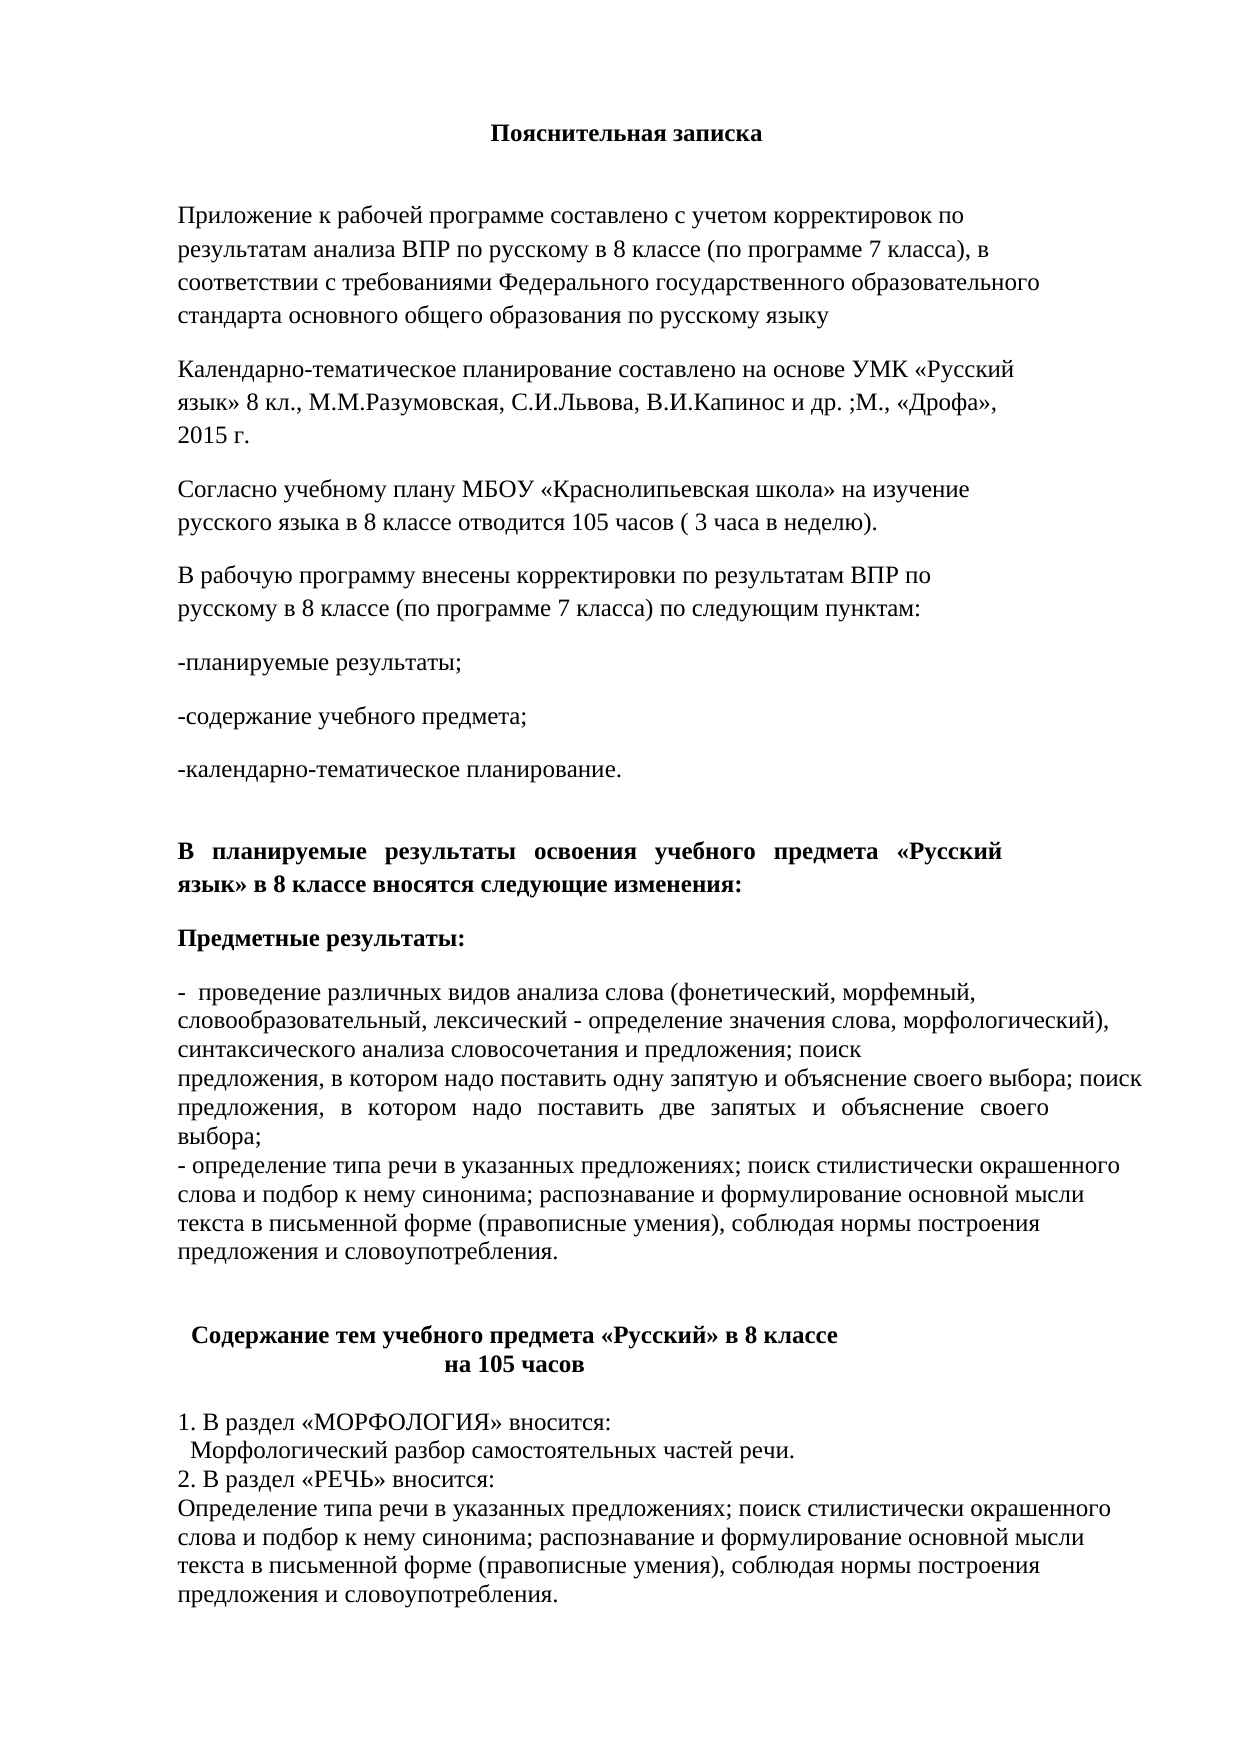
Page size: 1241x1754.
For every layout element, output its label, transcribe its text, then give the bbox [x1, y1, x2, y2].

text - проведение различных видов анализа слова (фонетический, морфемный, словообразовательный, лексический - определение значения слова, морфологический), синтаксического анализа словосочетания и предложения; поиск [177, 977, 1152, 1063]
text В рабочую программу внесены корректировки по результатам ВПР по русскому в 8 классе (по программе 7 класса) по следующим пунктам: [177, 560, 991, 622]
text - определение типа речи в указанных предложениях; поиск стилистически окрашенного слова и подбор к нему синонима; распознавание и формулирование основной мысли текста в письменной форме (правописные умения), соблюдая нормы построения предложения и словоупотребления. [177, 1150, 1152, 1265]
text Согласно учебному плану МБОУ «Краснолипьевская школа» на изучение русского языка в 8 классе отводится 105 часов ( 3 часа в неделю). [177, 474, 1047, 535]
text -планируемые результаты; [177, 647, 1152, 675]
text предложения, в котором надо поставить одну запятую и объяснение своего выбора; поиск [177, 1063, 1152, 1092]
text -календарно-тематическое планирование. [177, 754, 1152, 783]
text 2. В раздел «РЕЧЬ» вносится: [177, 1464, 1050, 1493]
text Морфологический разбор самостоятельных частей речи. [177, 1435, 1152, 1464]
subtitle В планируемые результаты освоения учебного предмета «Русский язык» в 8 классе вносятся следующие изменения: [177, 836, 1003, 898]
text -содержание учебного предмета; [177, 701, 1152, 729]
text Приложение к рабочей программе составлено с учетом корректировок по результатам анализа ВПР по русскому в 8 классе (по программе 7 класса), в соответствии с требованиями Федерального государственного образовательного стандарта основного общего образования по русскому языку [177, 201, 1047, 328]
subtitle Пояснительная записка [177, 118, 813, 147]
text 1. В раздел «МОРФОЛОГИЯ» вносится: [177, 1407, 1152, 1435]
list предложения, в котором надо поставить две запятых и объяснение своего выбора; [177, 1092, 1050, 1150]
text Календарно-тематическое планирование составлено на основе УМК «Русский язык» 8 кл., М.М.Разумовская, С.И.Львова, В.И.Капинос и др. ;М., «Дрофа», 2015 г. [177, 354, 1047, 448]
subtitle Содержание тем учебного предмета «Русский» в 8 классе на 105 часов [177, 1320, 852, 1378]
text Определение типа речи в указанных предложениях; поиск стилистически окрашенного слова и подбор к нему синонима; распознавание и формулирование основной мысли текста в письменной форме (правописные умения), соблюдая нормы построения предложения и словоупотребления. [177, 1493, 1152, 1608]
text Предметные результаты: [177, 923, 1152, 952]
